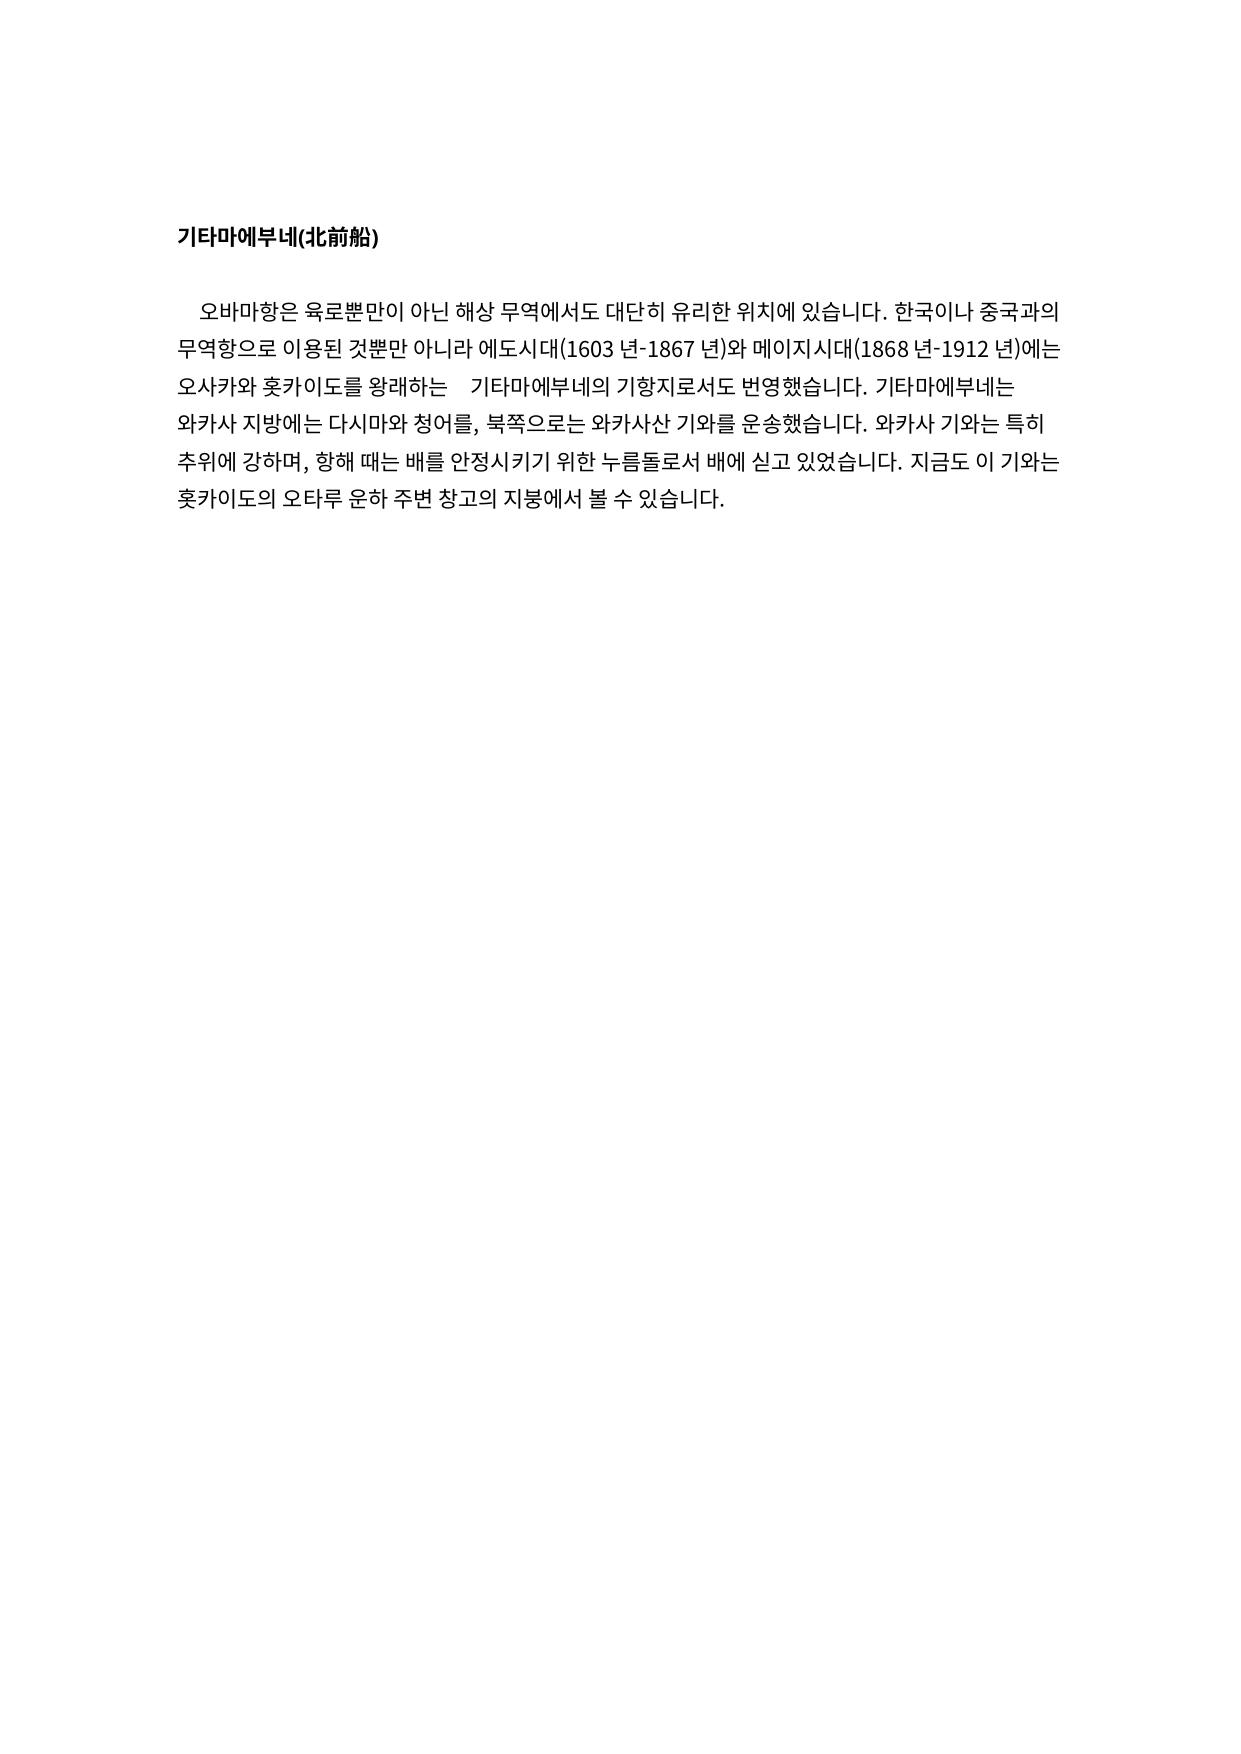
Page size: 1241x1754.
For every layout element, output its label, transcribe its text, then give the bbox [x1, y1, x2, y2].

text 기타마에부네(北前船) [177, 217, 1063, 254]
text 오바마항은 육로뿐만이 아닌 해상 무역에서도 대단히 유리한 위치에 있습니다. 한국이나 중국과의 무역항으로 이용된 것뿐만 아니라 에도시대(1603년-1867년)와 메이지시대(1868년-1912년)에는 오사카와 홋카이도를 왕래하는 기타마에부네의 기항지로서도 번영했습니다. 기타마에부네는 와카사 지방에는 다시마와 청어를, 북쪽으로는 와카사산 기와를 운송했습니다. 와카사 기와는 특히 추위에 강하며, 항해 때는 배를 안정시키기 위한 누름돌로서 배에 싣고 있었습니다. 지금도 이 기와는 홋카이도의 오타루 운하 주변 창고의 지붕에서 볼 수 있습니다. [177, 292, 1063, 517]
